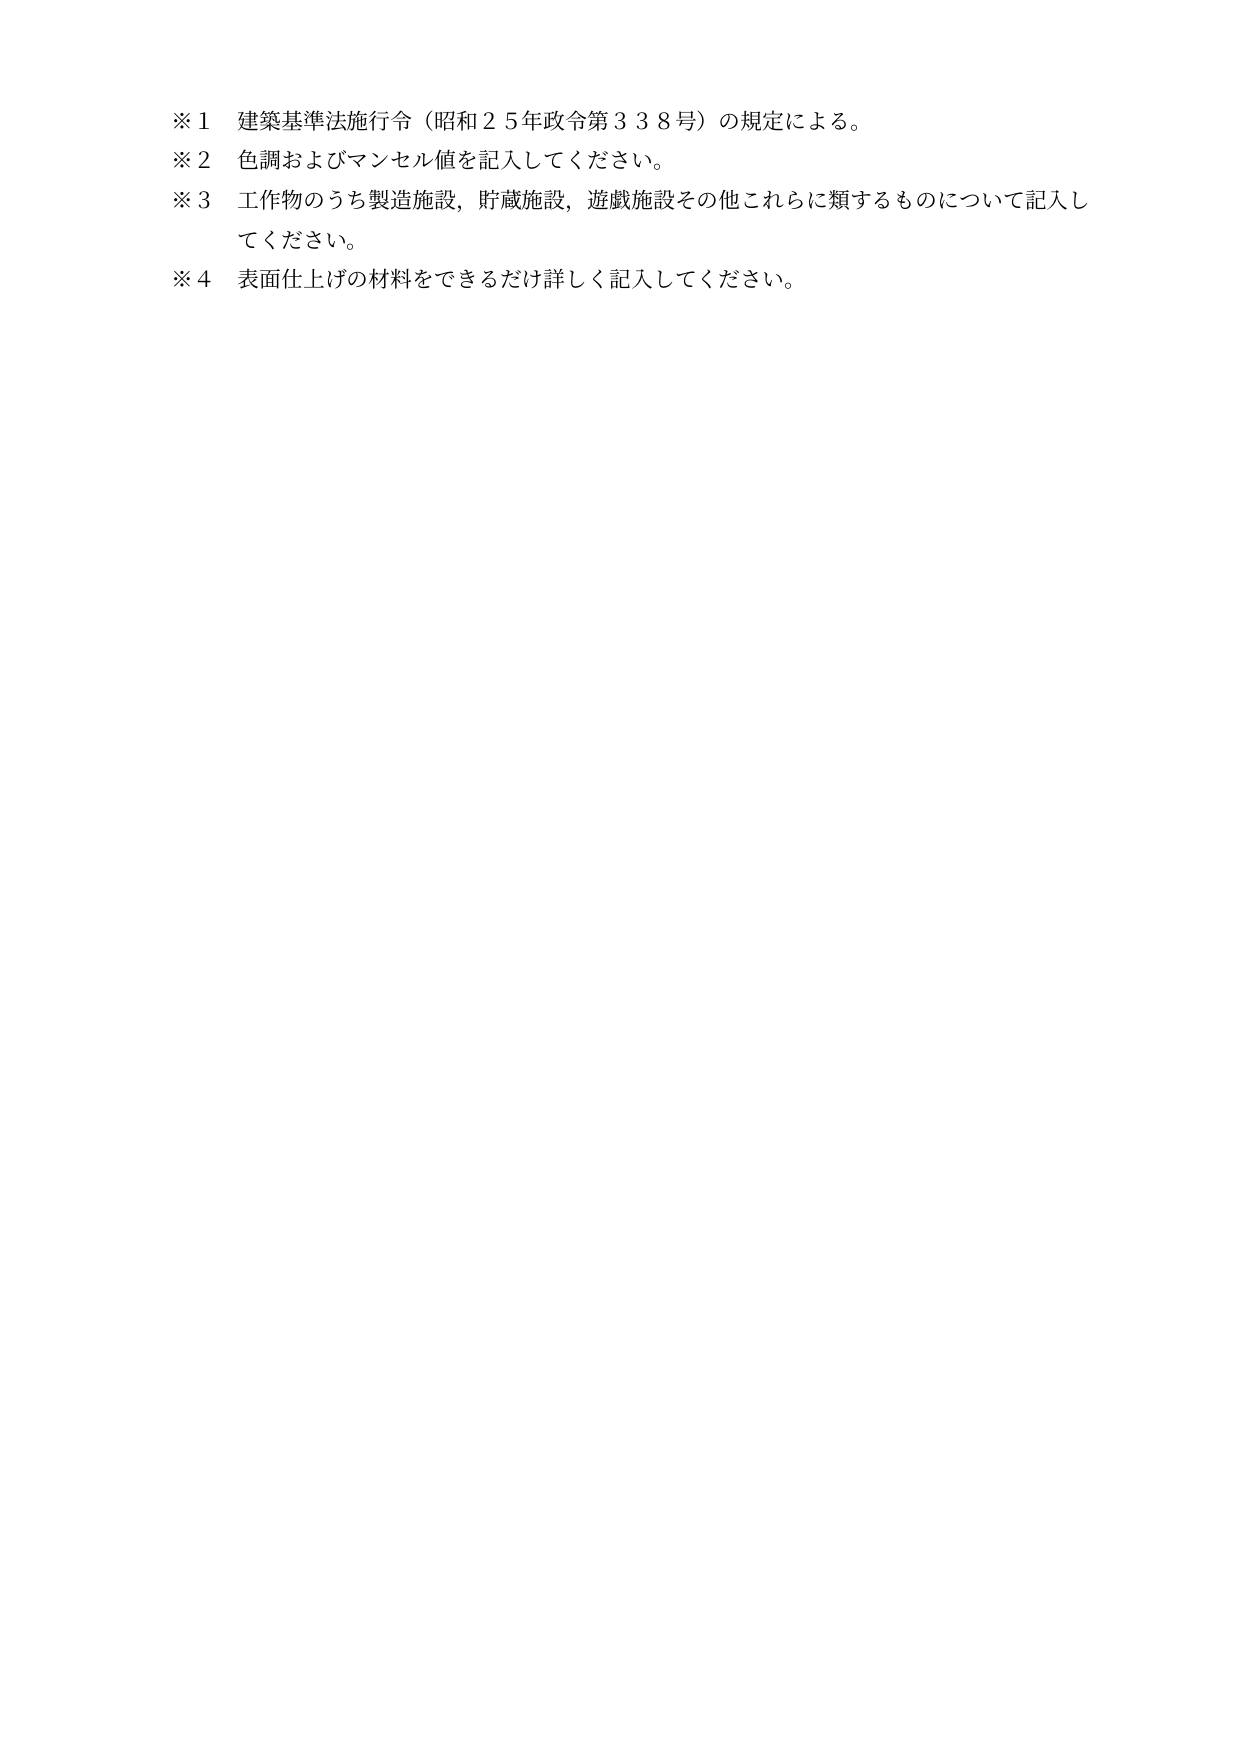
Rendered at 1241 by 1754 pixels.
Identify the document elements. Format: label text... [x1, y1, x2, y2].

text ※１ 建築基準法施行令（昭和２５年政令第３３８号）の規定による。 [150, 100, 1090, 140]
text ※３ 工作物のうち製造施設，貯蔵施設，遊戯施設その他これらに類するものについて記入してください。 [150, 179, 1090, 258]
text ※４ 表面仕上げの材料をできるだけ詳しく記入してください。 [150, 258, 1090, 298]
text ※２ 色調およびマンセル値を記入してください。 [150, 140, 1090, 179]
